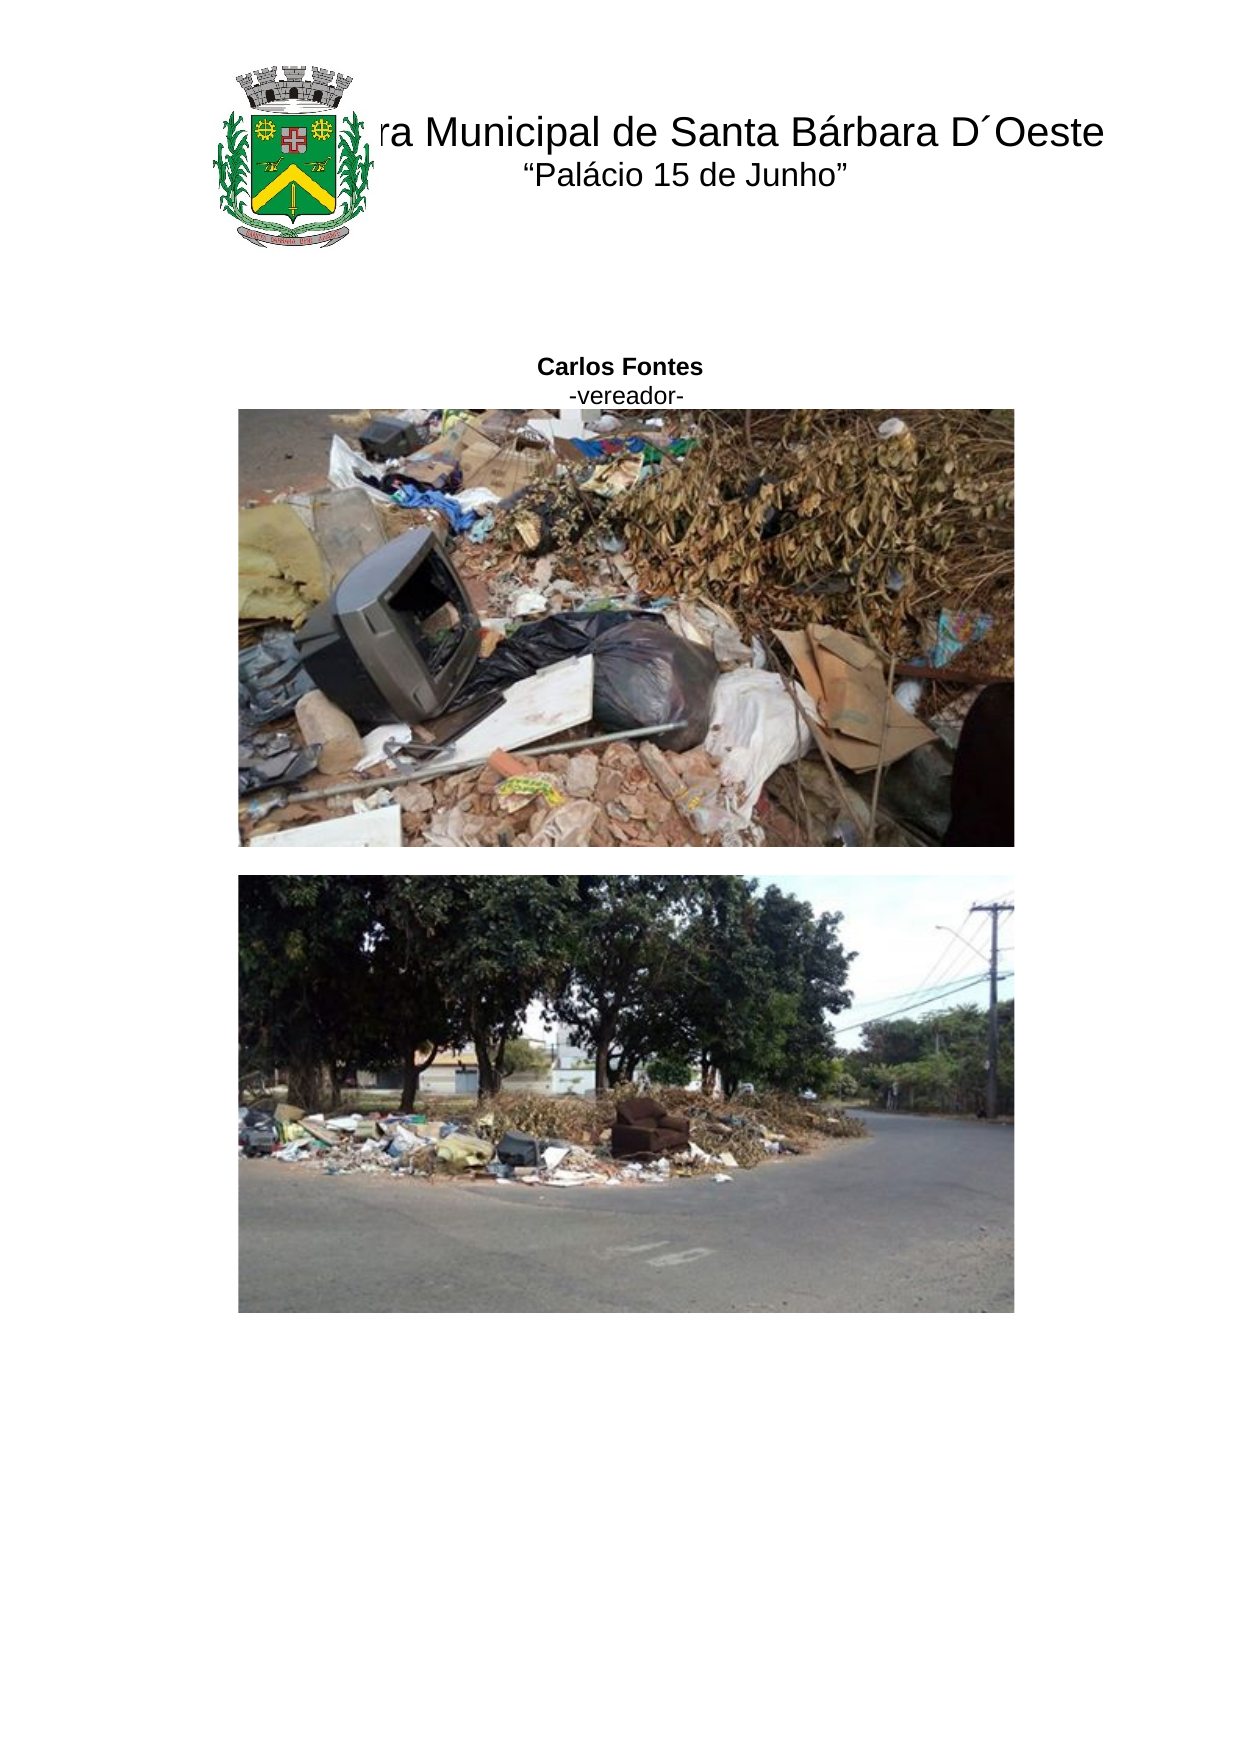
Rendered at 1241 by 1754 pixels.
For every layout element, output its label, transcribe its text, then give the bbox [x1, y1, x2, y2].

picture [238, 409, 1015, 847]
picture [212, 66, 381, 255]
text Carlos Fontes [177, 352, 1063, 381]
picture [238, 875, 1015, 1313]
text -vereador- [177, 381, 1063, 409]
